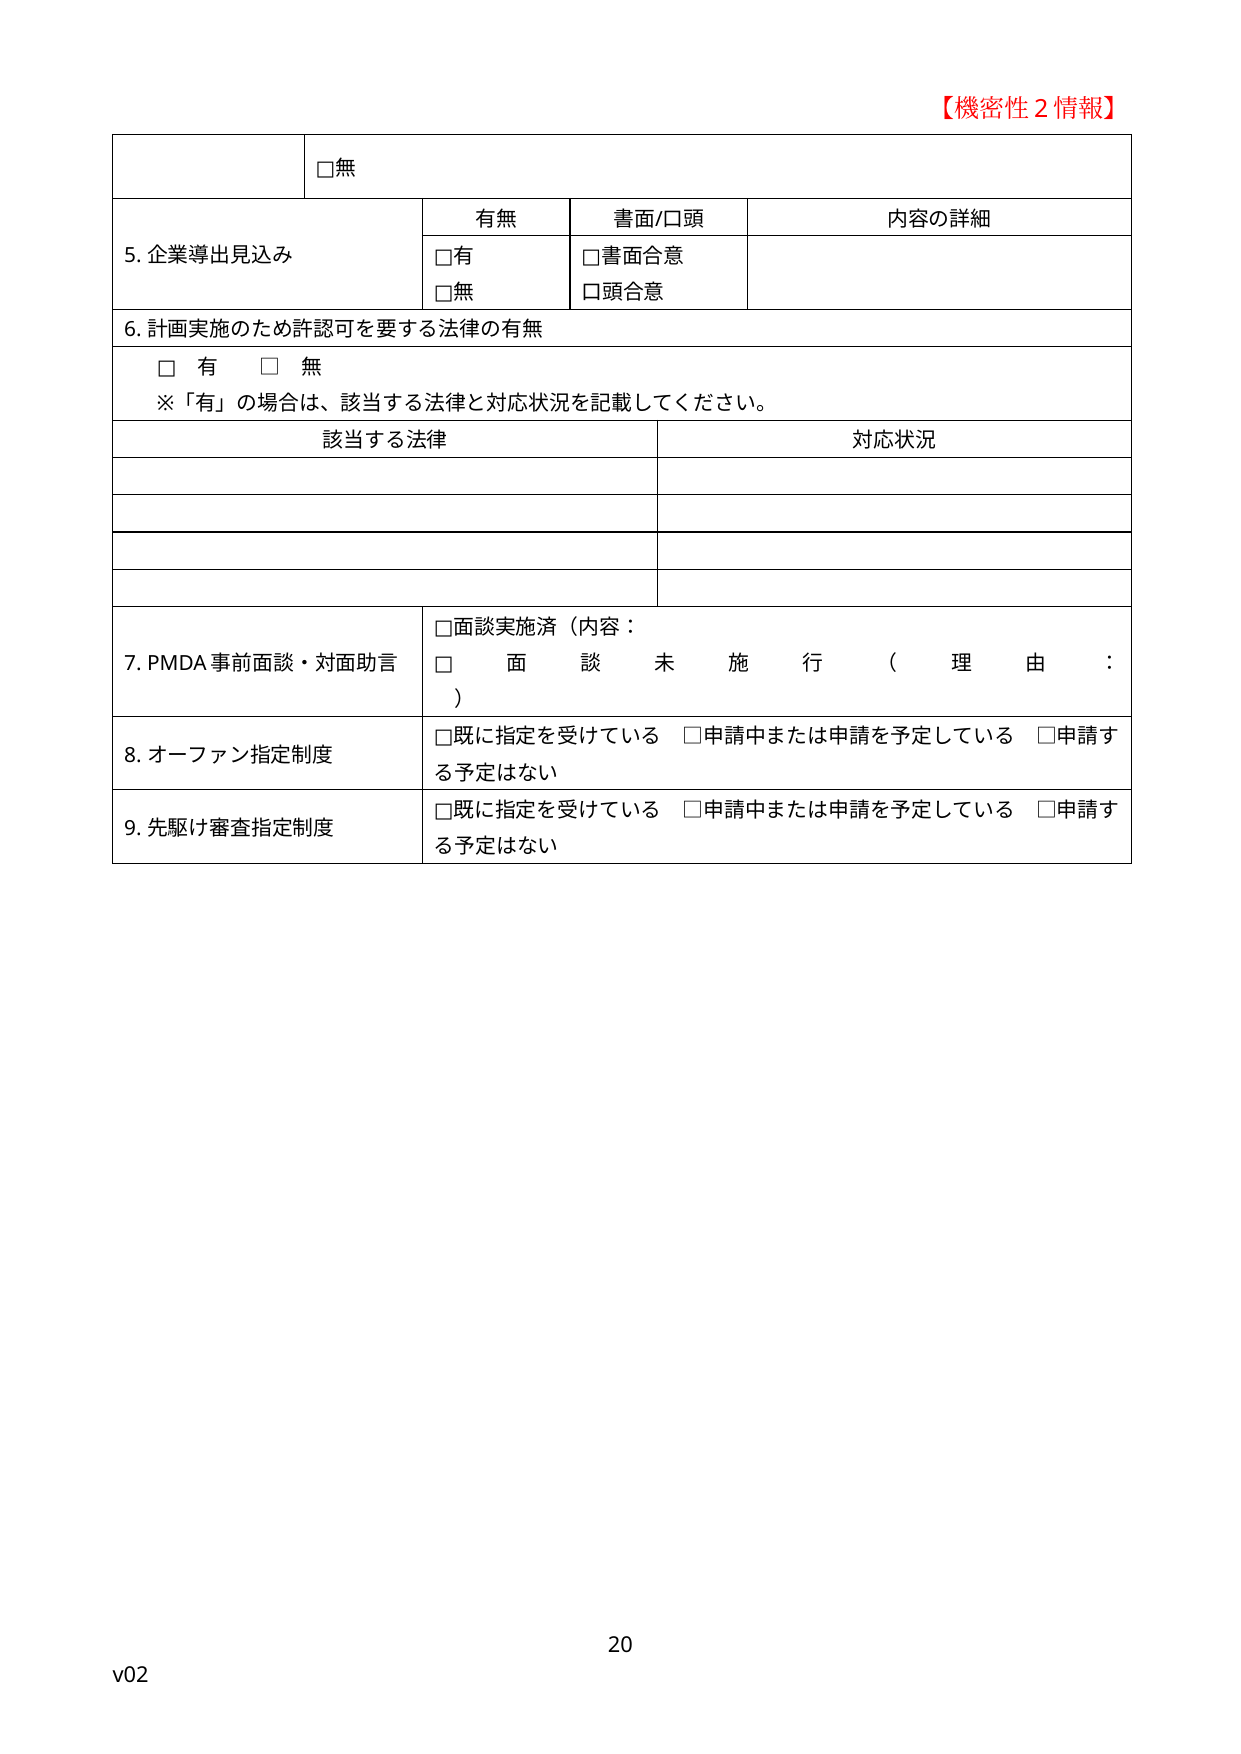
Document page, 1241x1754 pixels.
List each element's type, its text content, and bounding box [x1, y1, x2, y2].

table_cell □面談実施済（内容： □面談未施行（理由： ） [423, 607, 1131, 716]
table_cell 6. 計画実施のため許認可を要する法律の有無 [113, 310, 1131, 346]
table_cell □書面合意 口頭合意 [571, 236, 747, 309]
table_cell □既に指定を受けている □申請中または申請を予定している □申請する予定はない [423, 717, 1131, 789]
table_cell [748, 236, 1131, 309]
table_cell 該当する法律 [113, 421, 657, 457]
table_cell 8. オーファン指定制度 [113, 717, 422, 789]
table_cell □有 □無 [423, 236, 569, 309]
table_cell 5. 企業導出見込み [113, 199, 422, 309]
table_cell 内容の詳細 [748, 199, 1131, 235]
table_cell □既に指定を受けている □申請中または申請を予定している □申請する予定はない [423, 790, 1131, 863]
table_cell [113, 533, 657, 569]
table_cell 書面/口頭 [571, 199, 747, 235]
table_cell 有無 [423, 199, 569, 235]
table_cell 対応状況 [658, 421, 1131, 457]
table_cell 9. 先駆け審査指定制度 [113, 790, 422, 863]
table_cell [658, 458, 1131, 494]
table_cell □無 [305, 135, 1131, 198]
table_cell □ 有 □ 無 ※「有」の場合は、該当する法律と対応状況を記載してください。 [113, 347, 1131, 419]
table_cell [658, 495, 1131, 531]
table_cell [113, 570, 657, 606]
table_cell [658, 533, 1131, 569]
table_cell [113, 458, 657, 494]
table_cell [658, 570, 1131, 606]
table_cell [113, 495, 657, 531]
table_cell 7. PMDA事前面談・対面助言 [113, 607, 422, 716]
